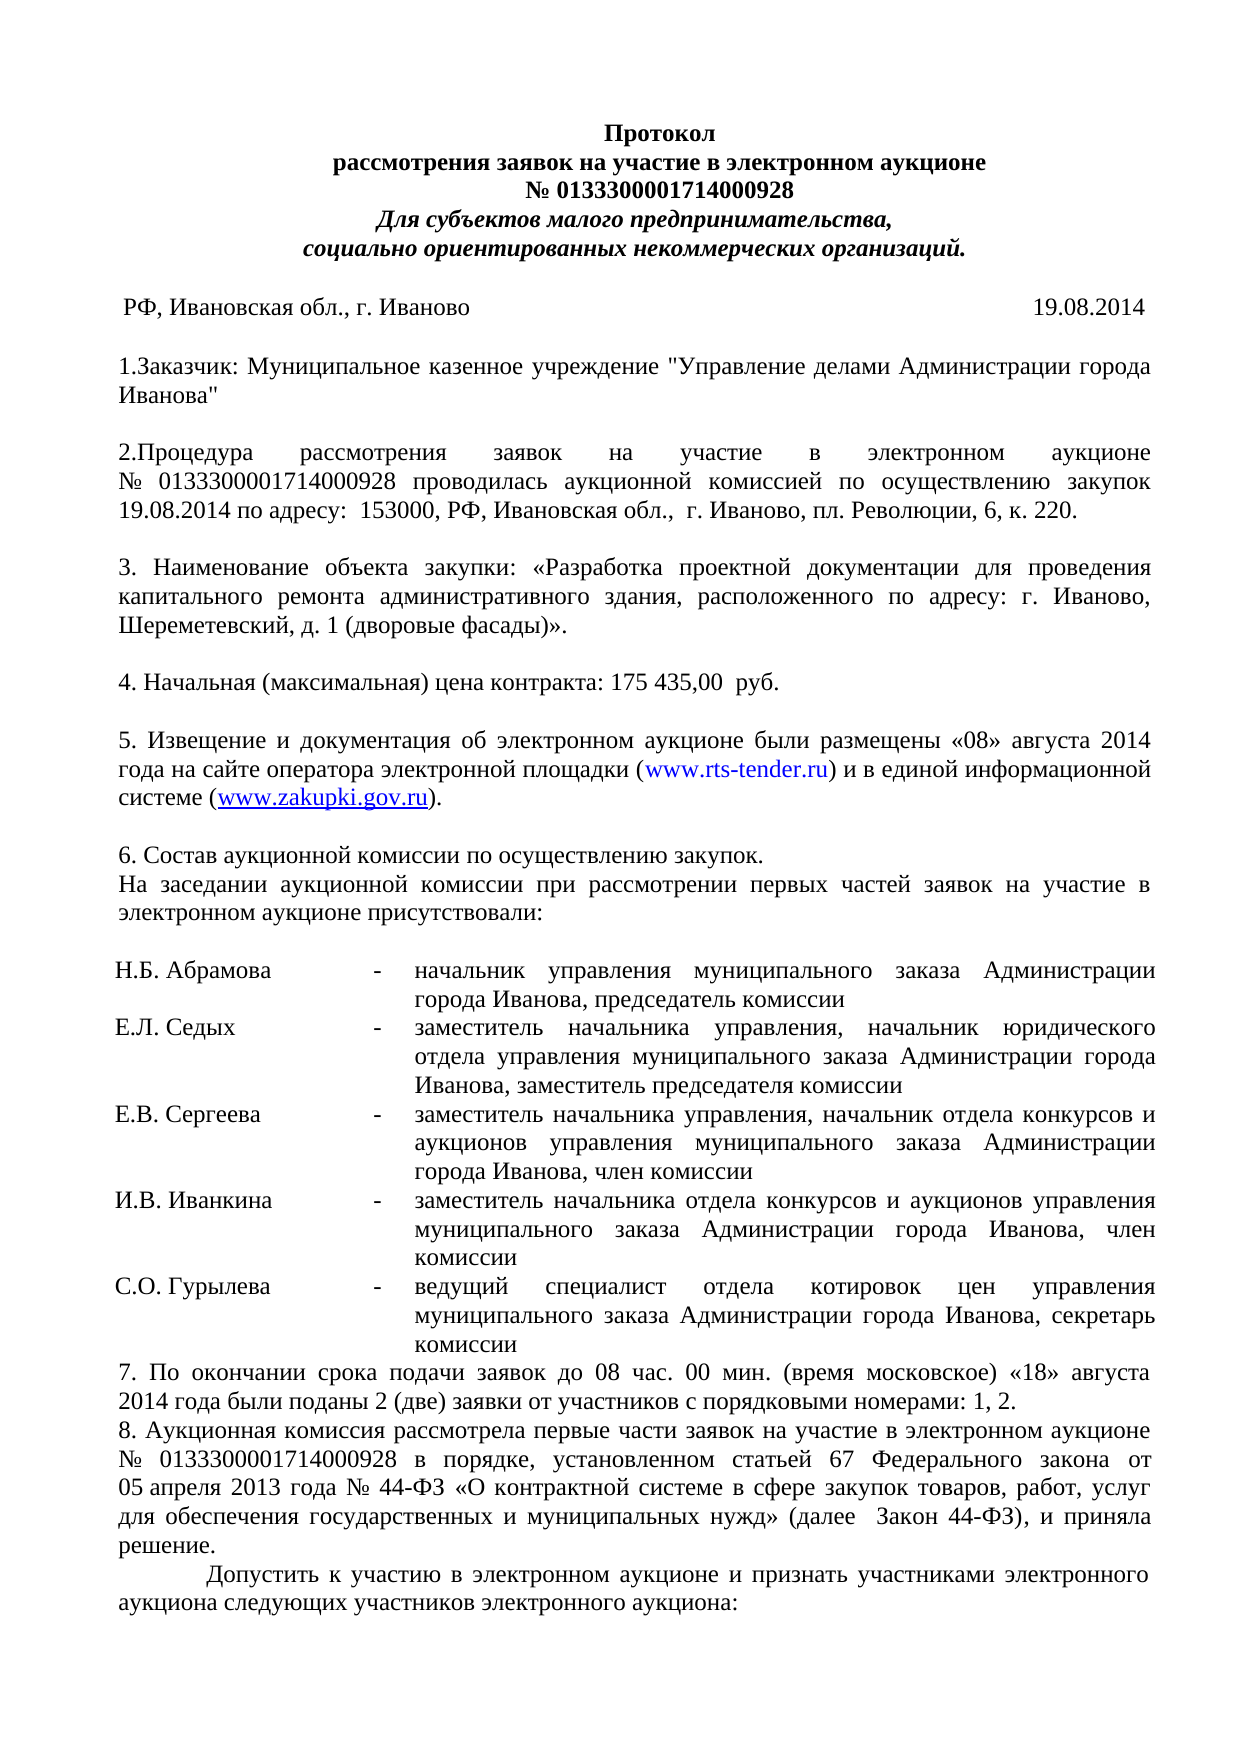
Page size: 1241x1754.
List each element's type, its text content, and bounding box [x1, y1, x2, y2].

text Допустить к участию в электронном аукционе и признать участниками электронного аукциона следующих участников электронного аукциона: [118, 1559, 1152, 1616]
text рассмотрения заявок на участие в электронном аукционе [148, 147, 1171, 176]
text № 0133300001714000928 [148, 176, 1171, 204]
table_cell - - - [362, 1099, 403, 1357]
text 3. Наименование объекта закупки: «Разработка проектной документации для проведения капитального ремонта административного здания, расположенного по адресу: г. Иваново, Шереметевский, д. 1 (дворовые фасады)». [118, 552, 1152, 639]
text 6. Состав аукционной комиссии по осуществлению закупок. [118, 840, 1152, 869]
text социально ориентированных некоммерческих организаций. [118, 233, 1152, 262]
text 7. По окончании срока подачи заявок до 08 час. 00 мин. (время московское) «18» августа 2014 года были поданы 2 (две) заявки от участников с порядковыми номерами: 1, 2. [118, 1357, 1152, 1415]
text 4. Начальная (максимальная) цена контракта: 175 435,00 руб. [118, 667, 1152, 696]
table_cell Е.В. Сергеева И.В. Иванкина С.О. Гурылева [103, 1099, 362, 1357]
text 1.Заказчик: Муниципальное казенное учреждение "Управление делами Администрации города Иванова" [118, 351, 1152, 409]
table_cell - [362, 1013, 403, 1099]
table_cell заместитель начальника управления, начальник юридического отдела управления муниципального заказа Администрации города Иванова, заместитель председателя комиссии [403, 1013, 1167, 1099]
text Протокол [148, 118, 1171, 147]
table_cell Е.Л. Седых [103, 1013, 362, 1099]
text 2.Процедура рассмотрения заявок на участие в электронном аукционе № 0133300001714000928 проводилась аукционной комиссией по осуществлению закупок 19.08.2014 по адресу: 153000, РФ, Ивановская обл., г. Иваново, пл. Революции, 6, к. 220. [118, 437, 1152, 524]
table_header РФ, Ивановская обл., г. Иваново 19.08.2014 [121, 291, 1155, 322]
text 5. Извещение и документация об электронном аукционе были размещены «08» августа 2014 года на сайте оператора электронной площадки (www.rts-tender.ru) и в единой информационной системе (www.zakupki.gov.ru). [118, 725, 1152, 811]
text 8. Аукционная комиссия рассмотрела первые части заявок на участие в электронном аукционе № 0133300001714000928 в порядке, установленном статьей 67 Федерального закона от 05 апреля 2013 года № 44-ФЗ «О контрактной системе в сфере закупок товаров, работ, услуг для обеспечения государственных и муниципальных нужд» (далее Закон 44-ФЗ), и приняла решение. [118, 1415, 1152, 1559]
table_header начальник управления муниципального заказа Администрации города Иванова, председатель комиссии [403, 955, 1167, 1012]
text Для субъектов малого предпринимательства, [118, 204, 1152, 233]
table_header - [362, 955, 403, 1012]
table_cell заместитель начальника управления, начальник отдела конкурсов и аукционов управления муниципального заказа Администрации города Иванова, член комиссии заместитель начальника отдела конкурсов и аукционов управления муниципального заказа Администрации города Иванова, член комиссии ведущий специалист отдела котировок цен управления муниципального заказа Администрации города Иванова, секретарь комиссии [403, 1099, 1167, 1357]
text На заседании аукционной комиссии при рассмотрении первых частей заявок на участие в электронном аукционе присутствовали: [118, 869, 1152, 926]
table_header Н.Б. Абрамова [103, 955, 362, 1012]
